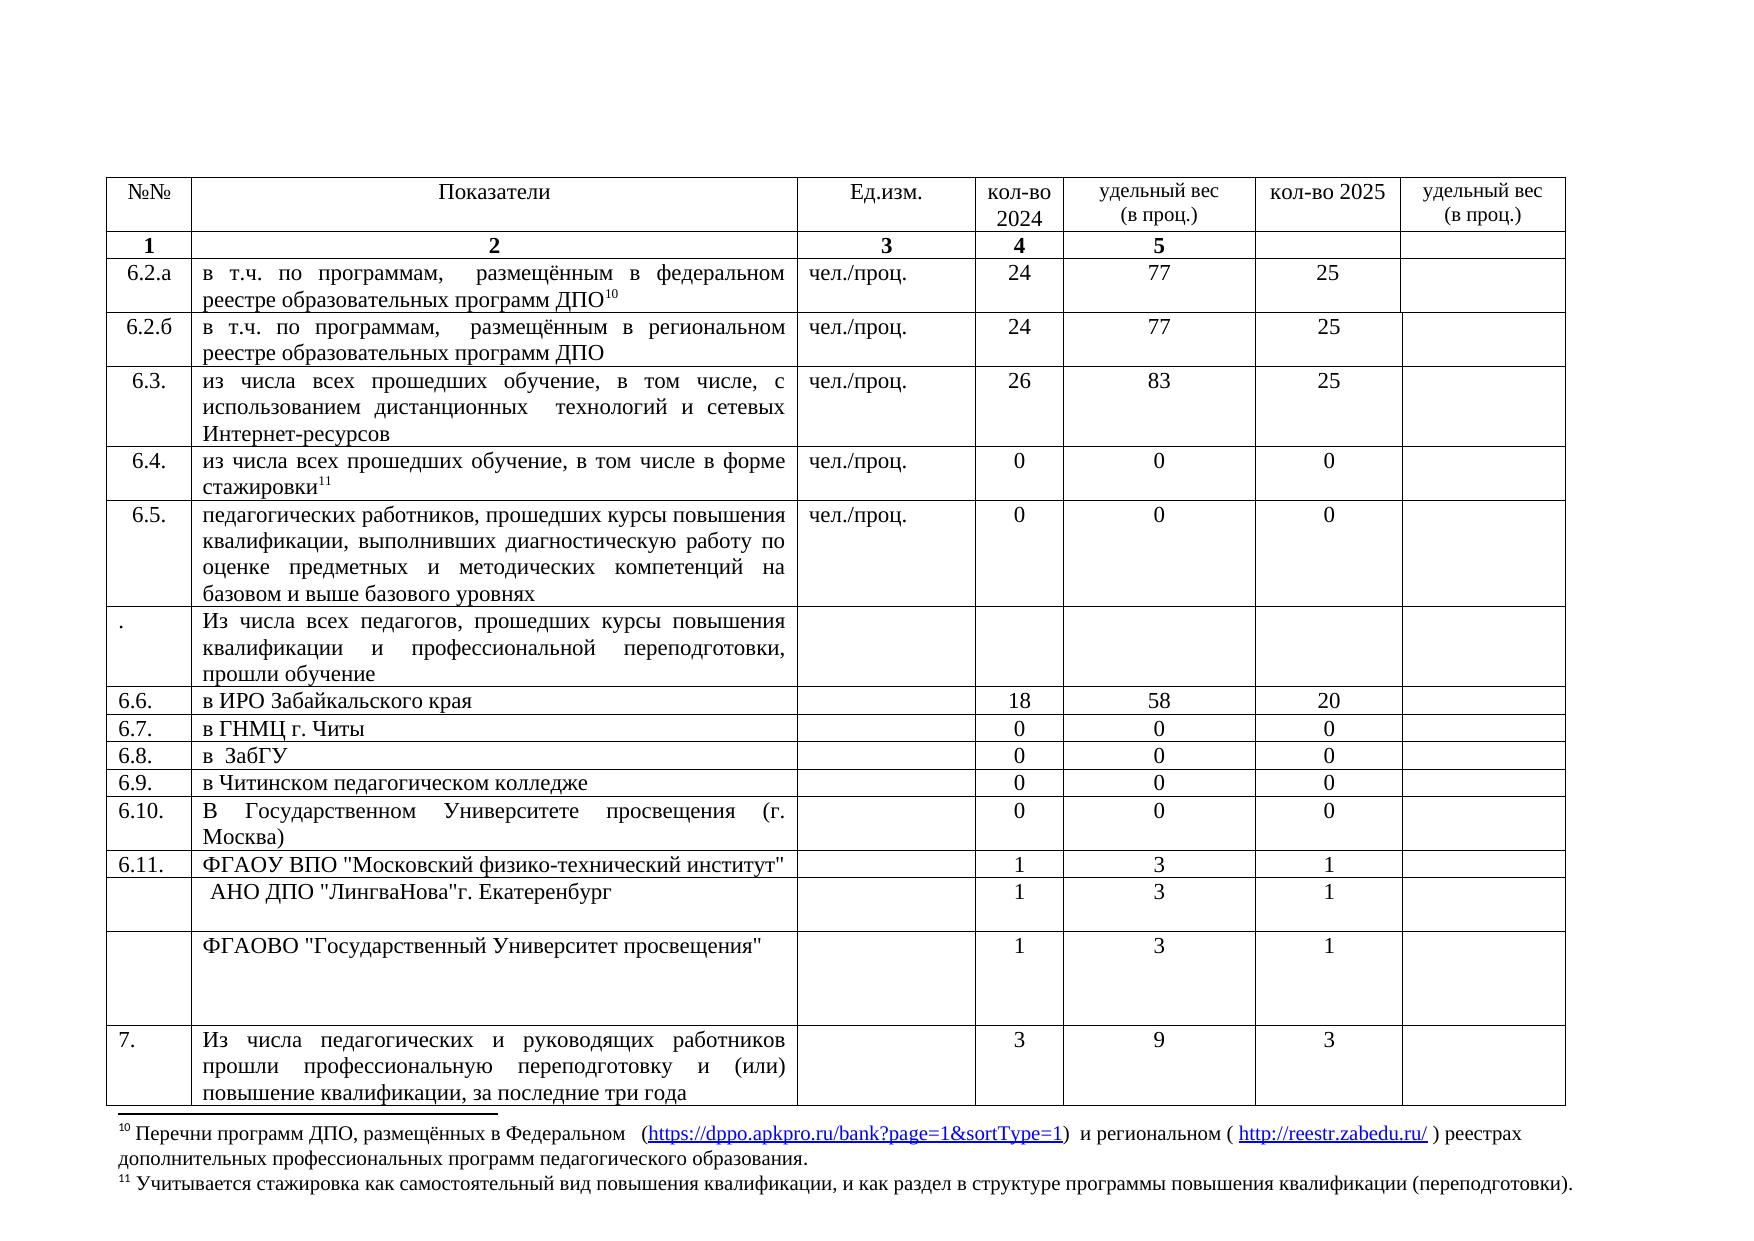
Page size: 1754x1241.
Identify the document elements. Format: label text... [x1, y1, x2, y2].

table_cell 1 [976, 851, 1063, 877]
table_cell 6.2.б [107, 313, 191, 366]
table_cell АНО ДПО "ЛингваНова"г. Екатеренбург [192, 878, 797, 931]
table_cell [1401, 232, 1565, 258]
table_cell [976, 607, 1063, 686]
table_cell 0 [976, 770, 1063, 796]
table_cell 0 [976, 797, 1063, 849]
table_cell 0 [1064, 447, 1255, 500]
table_cell 77 [1064, 259, 1255, 312]
table_cell [107, 878, 191, 931]
table_header №№ [107, 178, 191, 231]
table_cell 1 [976, 932, 1063, 1025]
table_cell в ИРО Забайкальского края [192, 687, 797, 714]
table_cell 3 [1256, 1026, 1402, 1105]
table_cell 0 [1064, 501, 1255, 606]
table_cell 3 [976, 1026, 1063, 1105]
table_cell 6.7. [107, 715, 191, 741]
table_cell [1401, 259, 1565, 312]
table_cell 6.2.а [107, 259, 191, 312]
table_cell 24 [976, 259, 1063, 312]
table_cell чел./проц. [798, 259, 975, 312]
table_cell 3 [1064, 932, 1255, 1025]
table_cell [1403, 878, 1565, 931]
table_cell 25 [1256, 313, 1402, 366]
table_cell 6.10. [107, 797, 191, 849]
table_cell педагогических работников, прошедших курсы повышения квалификации, выполнивших диагностическую работу по оценке предметных и методических компетенций на базовом и выше базового уровнях [192, 501, 797, 606]
table_cell 0 [976, 715, 1063, 741]
table_cell 6.6. [107, 687, 191, 714]
table_header удельный вес (в проц.) [1064, 178, 1255, 231]
table_cell [1403, 851, 1565, 877]
table_cell 1 [1256, 851, 1402, 877]
table_cell [1403, 770, 1565, 796]
table_cell 0 [1256, 770, 1402, 796]
table_cell [1403, 715, 1565, 741]
table_cell 26 [976, 367, 1063, 446]
table_header кол-во 2024 [976, 178, 1063, 231]
table_cell 3 [1064, 878, 1255, 931]
table_cell [1064, 607, 1255, 686]
table_cell [1256, 232, 1400, 258]
table_cell [107, 932, 191, 1025]
table_cell [1256, 607, 1402, 686]
table_cell [798, 770, 975, 796]
table_cell 83 [1064, 367, 1255, 446]
table_cell [1403, 1026, 1565, 1105]
table_cell чел./проц. [798, 501, 975, 606]
table_cell 0 [1064, 715, 1255, 741]
table_header Ед.изм. [798, 178, 975, 231]
table_cell 0 [1256, 715, 1402, 741]
table_cell [1403, 313, 1565, 366]
table_cell 20 [1256, 687, 1402, 714]
table_cell [798, 715, 975, 741]
table_cell чел./проц. [798, 367, 975, 446]
table_cell 0 [976, 501, 1063, 606]
table_cell 6.11. [107, 851, 191, 877]
table_cell [1403, 501, 1565, 606]
table_cell 58 [1064, 687, 1255, 714]
table_cell в Читинском педагогическом колледже [192, 770, 797, 796]
table_cell из числа всех прошедших обучение, в том числе, с использованием дистанционных технологий и сетевых Интернет-ресурсов [192, 367, 797, 446]
table_cell Из числа всех педагогов, прошедших курсы повышения квалификации и профессиональной переподготовки, прошли обучение [192, 607, 797, 686]
table_cell [798, 1026, 975, 1105]
table_cell [1403, 687, 1565, 714]
table_cell 7. [107, 1026, 191, 1105]
table_cell 0 [1064, 770, 1255, 796]
table_cell 4 [976, 232, 1063, 258]
table_cell в ГНМЦ г. Читы [192, 715, 797, 741]
table_cell 25 [1256, 259, 1400, 312]
table_cell 0 [976, 447, 1063, 500]
table_cell в т.ч. по программам, размещённым в федеральном реестре образовательных программ ДПО [192, 259, 797, 312]
table_cell 77 [1064, 313, 1255, 366]
table_cell [798, 687, 975, 714]
table_cell 1 [1256, 932, 1402, 1025]
table_cell 0 [1256, 447, 1402, 500]
table_cell 9 [1064, 1026, 1255, 1105]
table_cell 6.8. [107, 742, 191, 768]
table_cell 0 [1256, 501, 1402, 606]
table_cell 6.4. [107, 447, 191, 500]
table_cell [1403, 607, 1565, 686]
table_cell [798, 797, 975, 849]
table_cell [798, 607, 975, 686]
table_cell [798, 878, 975, 931]
table_cell 0 [976, 742, 1063, 768]
table_cell Из числа педагогических и руководящих работников прошли профессиональную переподготовку и (или) повышение квалификации, за последние три года [192, 1026, 797, 1105]
table_cell 1 [1256, 878, 1402, 931]
table_cell [798, 932, 975, 1025]
table_cell [1403, 797, 1565, 849]
table_cell ФГАОВО "Государственный Университет просвещения" [192, 932, 797, 1025]
table_cell [798, 742, 975, 768]
table_cell [1403, 932, 1565, 1025]
table_cell 0 [1064, 797, 1255, 849]
table_cell [1403, 742, 1565, 768]
table_cell 6.3. [107, 367, 191, 446]
table_cell 3 [798, 232, 975, 258]
table_cell 6.5. [107, 501, 191, 606]
table_cell в ЗабГУ [192, 742, 797, 768]
table_cell ФГАОУ ВПО "Московский физико-технический институт" [192, 851, 797, 877]
table_header Показатели [192, 178, 797, 231]
table_cell В Государственном Университете просвещения (г. Москва) [192, 797, 797, 849]
table_cell 3 [1064, 851, 1255, 877]
table_cell чел./проц. [798, 447, 975, 500]
table_cell 6.9. [107, 770, 191, 796]
table_cell 0 [1256, 742, 1402, 768]
table_cell 24 [976, 313, 1063, 366]
table_cell 18 [976, 687, 1063, 714]
table_cell 25 [1256, 367, 1402, 446]
table_cell в т.ч. по программам, размещённым в региональном реестре образовательных программ ДПО [192, 313, 797, 366]
table_cell 5 [1064, 232, 1255, 258]
table_cell 0 [1064, 742, 1255, 768]
table_header кол-во 2025 [1256, 178, 1400, 231]
table_cell 1 [976, 878, 1063, 931]
table_cell . [107, 607, 191, 686]
table_cell 1 [107, 232, 191, 258]
table_cell чел./проц. [798, 313, 975, 366]
table_cell [1403, 367, 1565, 446]
table_header удельный вес (в проц.) [1401, 178, 1565, 231]
table_cell из числа всех прошедших обучение, в том числе в форме стажировки [192, 447, 797, 500]
table_cell 2 [192, 232, 797, 258]
table_cell [798, 851, 975, 877]
table_cell [1403, 447, 1565, 500]
table_cell 0 [1256, 797, 1402, 849]
